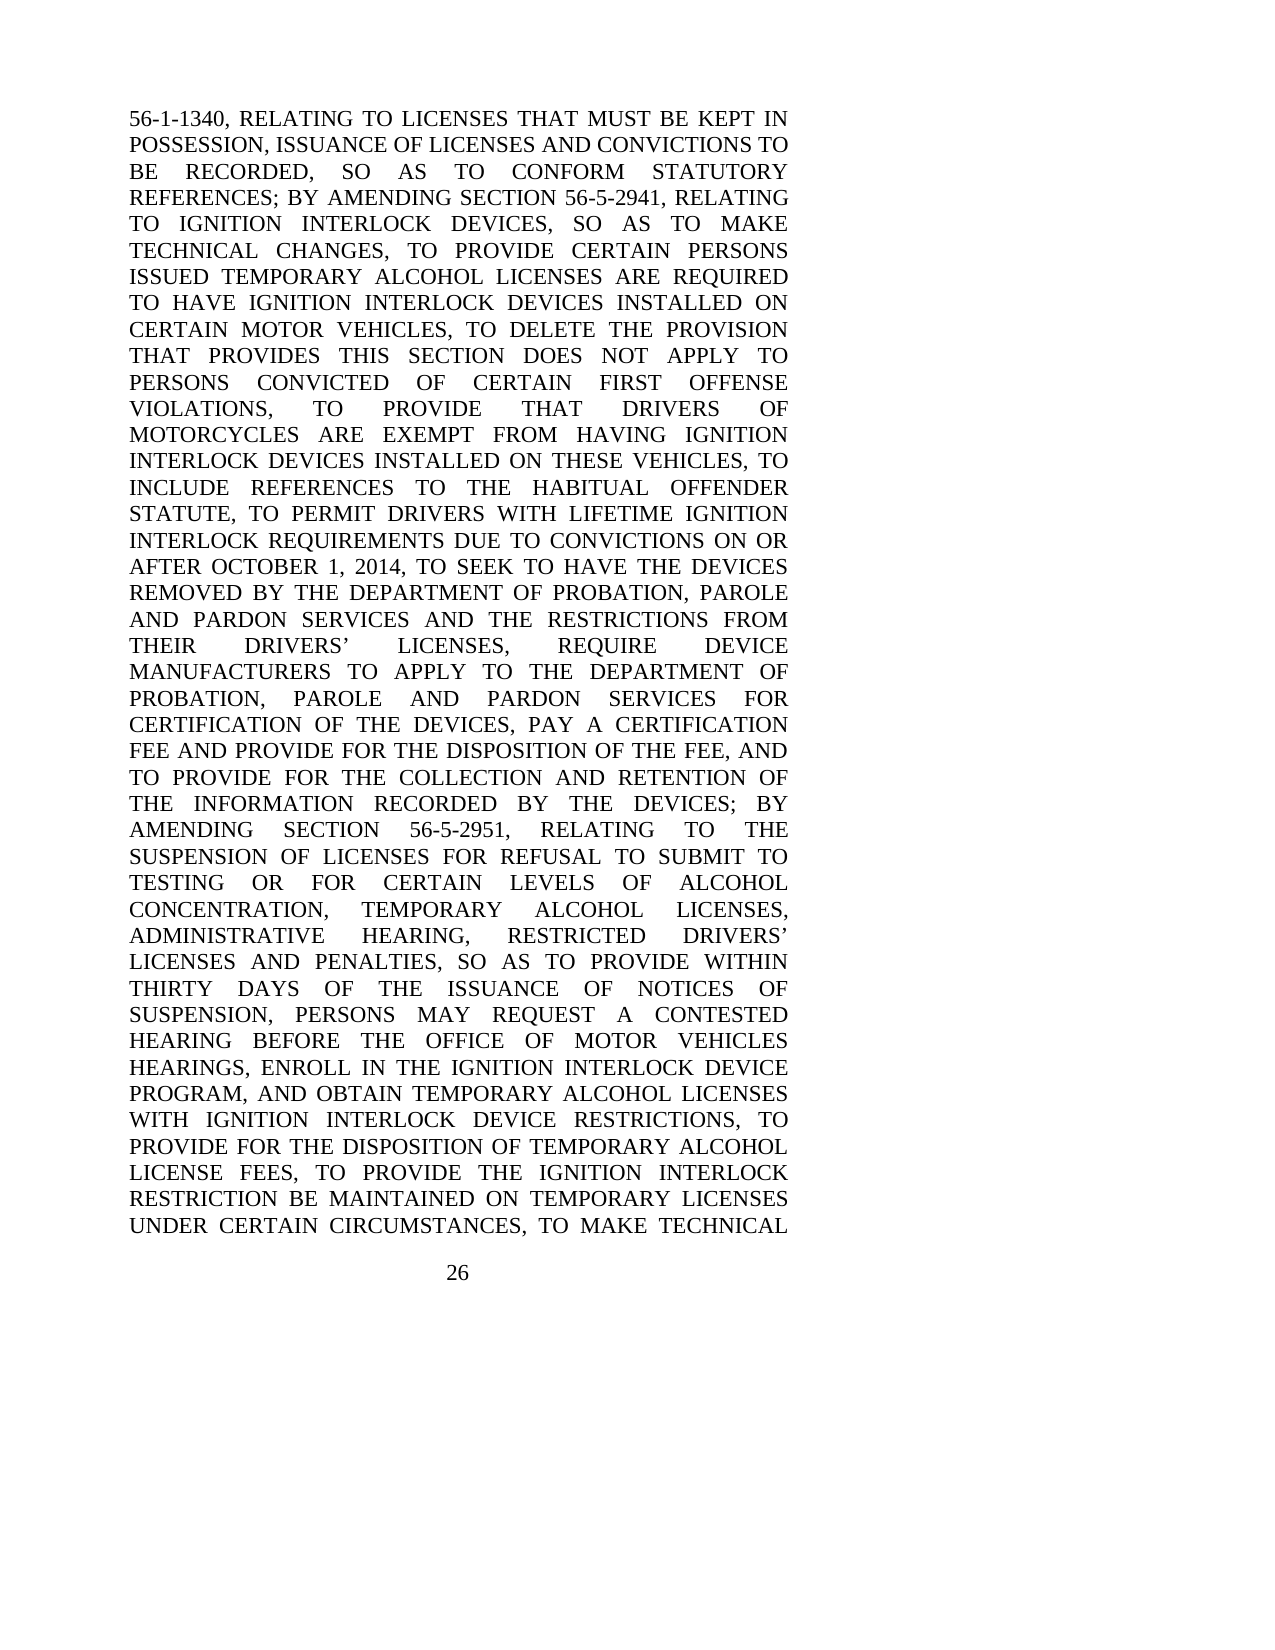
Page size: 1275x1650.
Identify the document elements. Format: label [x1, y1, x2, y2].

text [129, 105, 789, 1238]
